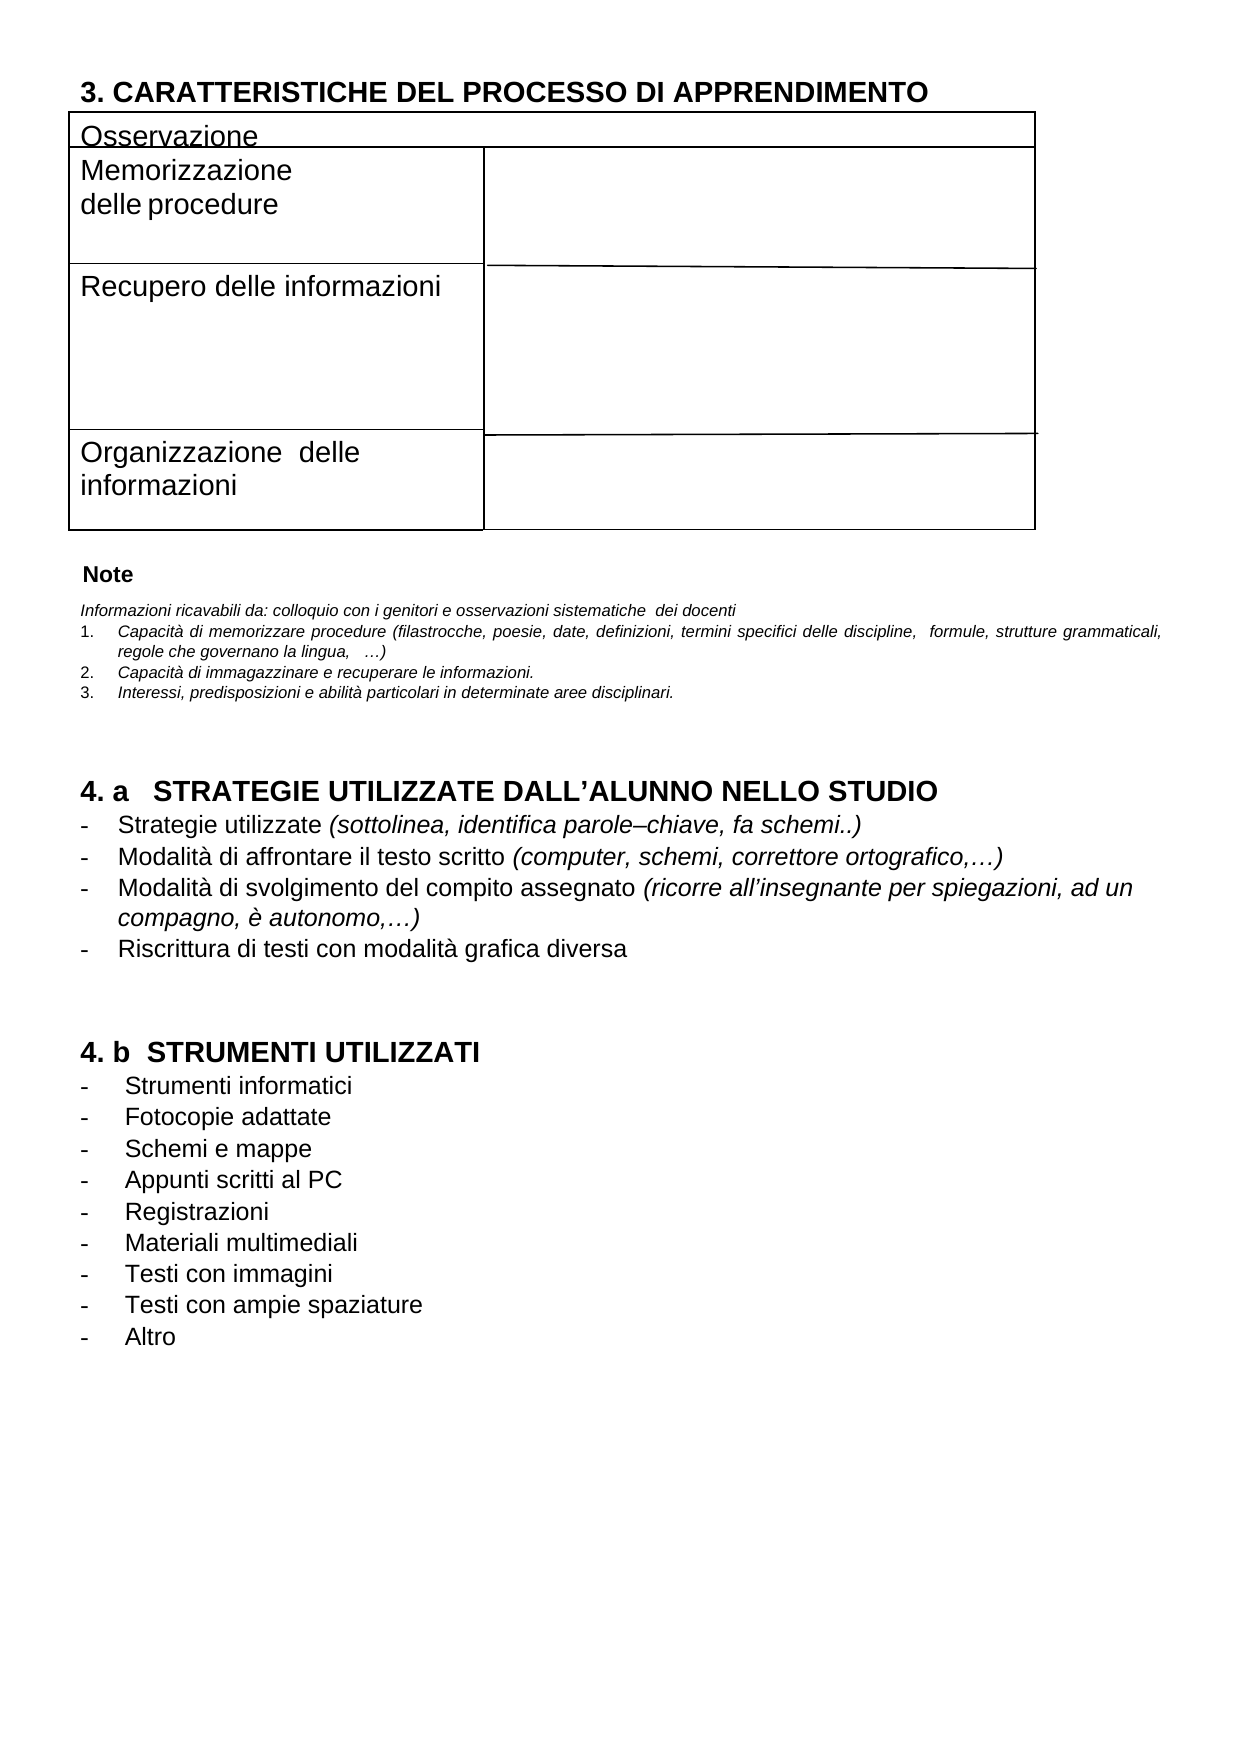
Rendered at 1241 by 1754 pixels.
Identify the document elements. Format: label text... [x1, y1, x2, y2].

list Capacità di immagazzinare e recuperare le informazioni. [80, 663, 1165, 682]
text 3. CARATTERISTICHE DEL PROCESSO DI APPRENDIMENTO [80, 75, 1165, 108]
text Informazioni ricavabili da: colloquio con i genitori e osservazioni sistematiche dei docenti [80, 601, 1165, 620]
list Schemi e mappe [80, 1134, 1162, 1163]
list Testi con ampie spaziature [80, 1291, 1162, 1319]
list Strumenti informatici [80, 1071, 1162, 1100]
list Capacità di memorizzare procedure (filastrocche, poesie, date, definizioni, termini specifici delle discipline, formule, strutture grammaticali, regole che governano la lingua, …) [80, 622, 1165, 661]
list Riscrittura di testi con modalità grafica diversa [80, 934, 1165, 963]
list Materiali multimediali [80, 1228, 1162, 1257]
text 4. a STRATEGIE UTILIZZATE DALL’ALUNNO NELLO STUDIO [80, 774, 1165, 808]
list Strategie utilizzate (sottolinea, identifica parole–chiave, fa schemi..) [80, 811, 1165, 839]
text 4. b STRUMENTI UTILIZZATI [80, 1035, 1165, 1068]
list Modalità di svolgimento del compito assegnato (ricorre all’insegnante per spiegazioni, ad un compagno, è autonomo,…) [80, 873, 1165, 932]
list Registrazioni [80, 1196, 1162, 1225]
list Fotocopie adattate [80, 1102, 1162, 1131]
list Modalità di affrontare il testo scritto (computer, schemi, correttore ortografico,…) [80, 842, 1165, 871]
list Appunti scritti al PC [80, 1165, 1162, 1194]
list Interessi, predisposizioni e abilità particolari in determinate aree disciplinari. [80, 683, 1165, 702]
list Testi con immagini [80, 1259, 1162, 1288]
list Altro [80, 1322, 1162, 1351]
